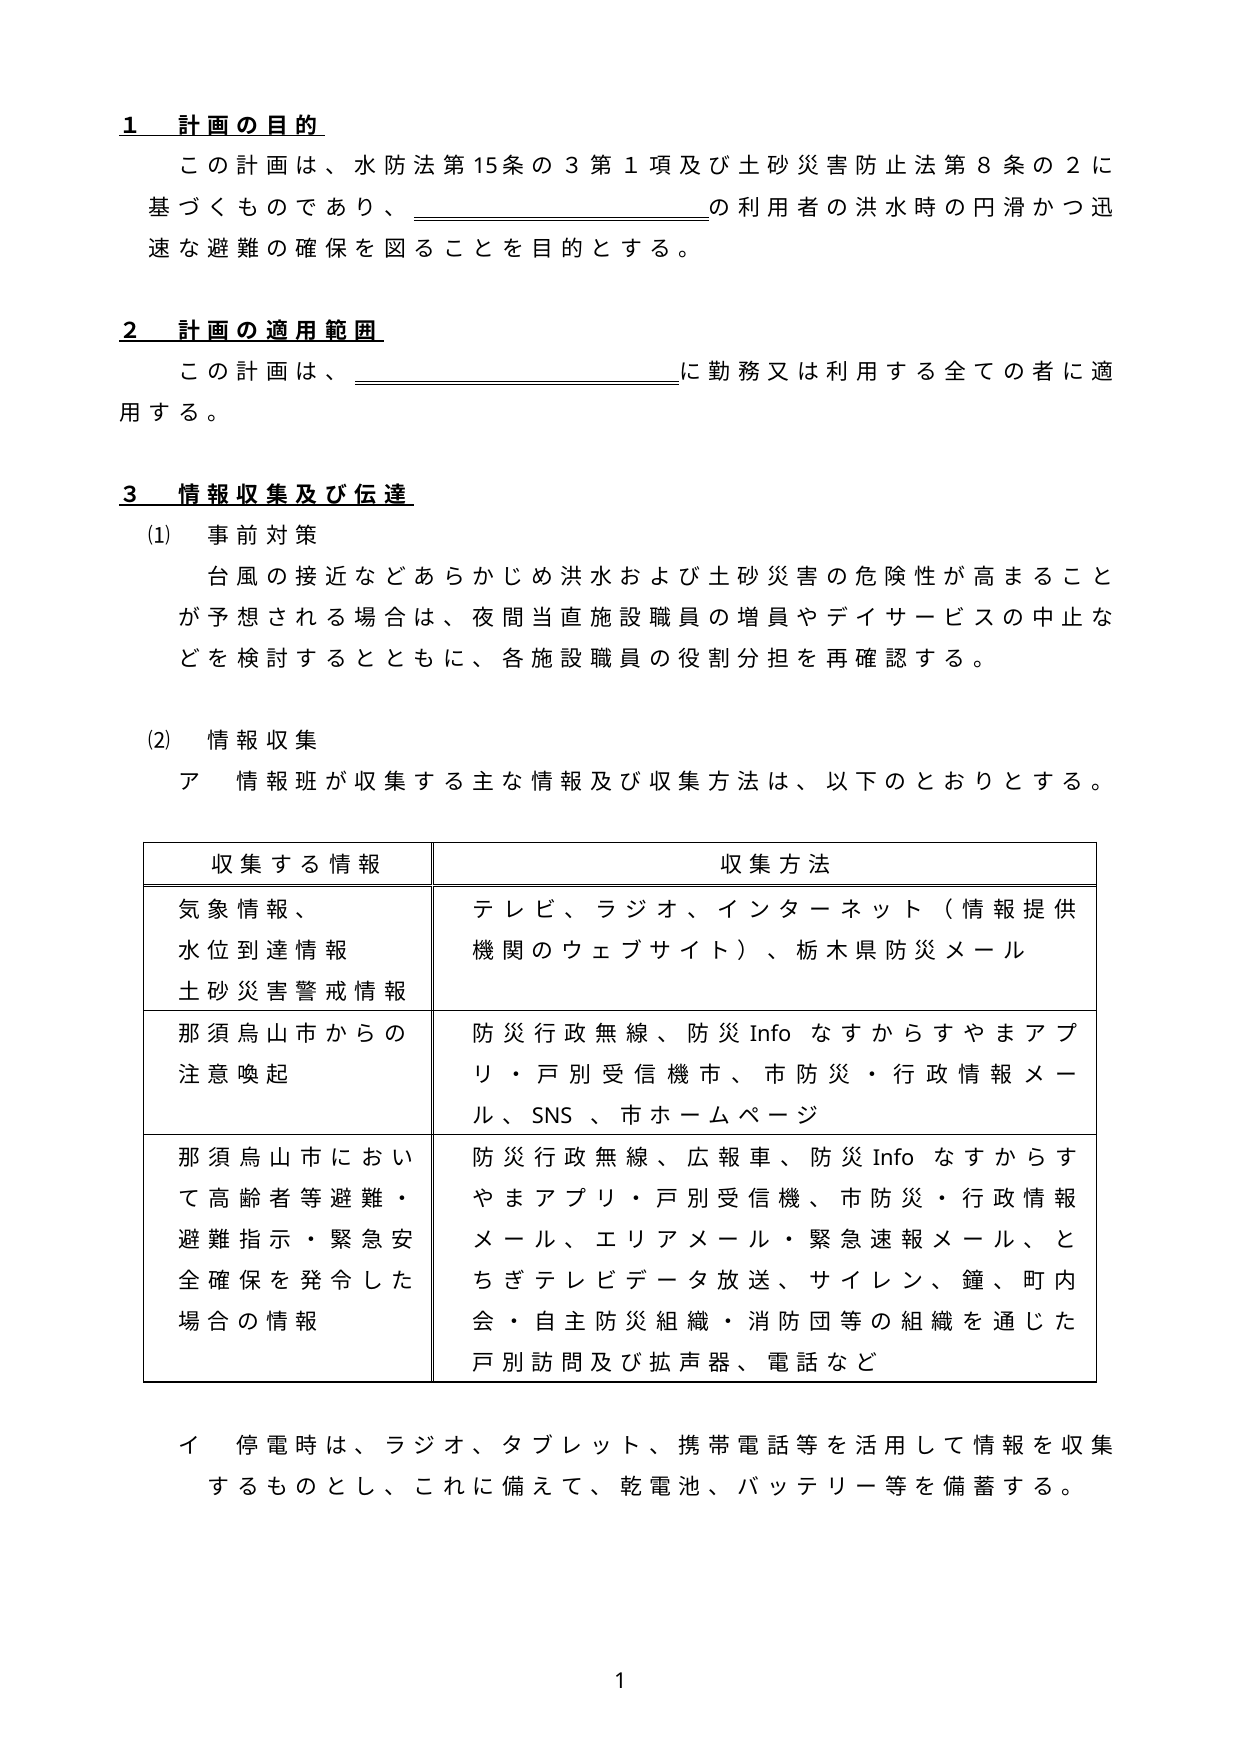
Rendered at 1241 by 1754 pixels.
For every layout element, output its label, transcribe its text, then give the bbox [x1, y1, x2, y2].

table_cell 防災行政無線、広報車、防災Infoなすからすやまアプリ・戸別受信機、市防災・行政情報メール、エリアメール・緊急速報メール、とちぎテレビデータ放送、サイレン、鐘、町内会・自主防災組織・消防団等の組織を通じた戸別訪問及び拡声器、電話など [434, 1135, 1096, 1381]
text ⑴ 事前対策 [119, 513, 1121, 554]
text ア 情報班が収集する主な情報及び収集方法は、以下のとおりとする。 [119, 759, 1121, 801]
table_header 収集方法 [434, 843, 1096, 884]
table_header 収集する情報 [144, 843, 431, 884]
table_cell テレビ、ラジオ、インターネット（情報提供機関のウェブサイト）、栃木県防災メール [434, 887, 1096, 1010]
text イ 停電時は、ラジオ、タブレット、携帯電話等を活用して情報を収集するものとし、これに備えて、乾電池、バッテリー等を備蓄する。 [119, 1423, 1121, 1506]
list この計画は、水防法第15条の３第１項及び土砂災害防止法第８条の２に基づくものであり、 の利用者の洪水時の円滑かつ迅速な避難の確保を図ることを目的とする。 [119, 144, 1121, 267]
table_cell 那須烏山市からの 注意喚起 [144, 1011, 431, 1134]
table_cell 防災行政無線、防災Infoなすからすやまアプリ・戸別受信機市、市防災・行政情報メール、SNS、市ホームページ [434, 1011, 1096, 1134]
text ３ 情報収集及び伝達 [119, 472, 1121, 513]
table_cell 那須烏山市において高齢者等避難・避難指示・緊急安全確保を発令した場合の情報 [144, 1135, 431, 1381]
list ２ 計画の適用範囲 [119, 308, 1121, 349]
list １ 計画の目的 [119, 103, 1121, 144]
table_cell 気象情報、 水位到達情報 土砂災害警戒情報 [144, 887, 431, 1010]
text ⑵ 情報収集 [119, 718, 1121, 759]
list この計画は、 に勤務又は利用する全ての者に適用する。 [119, 349, 1121, 431]
list 台風の接近などあらかじめ洪水および土砂災害の危険性が高まることが予想される場合は、夜間当直施設職員の増員やデイサービスの中止などを検討するとともに、各施設職員の役割分担を再確認する。 [119, 554, 1121, 677]
